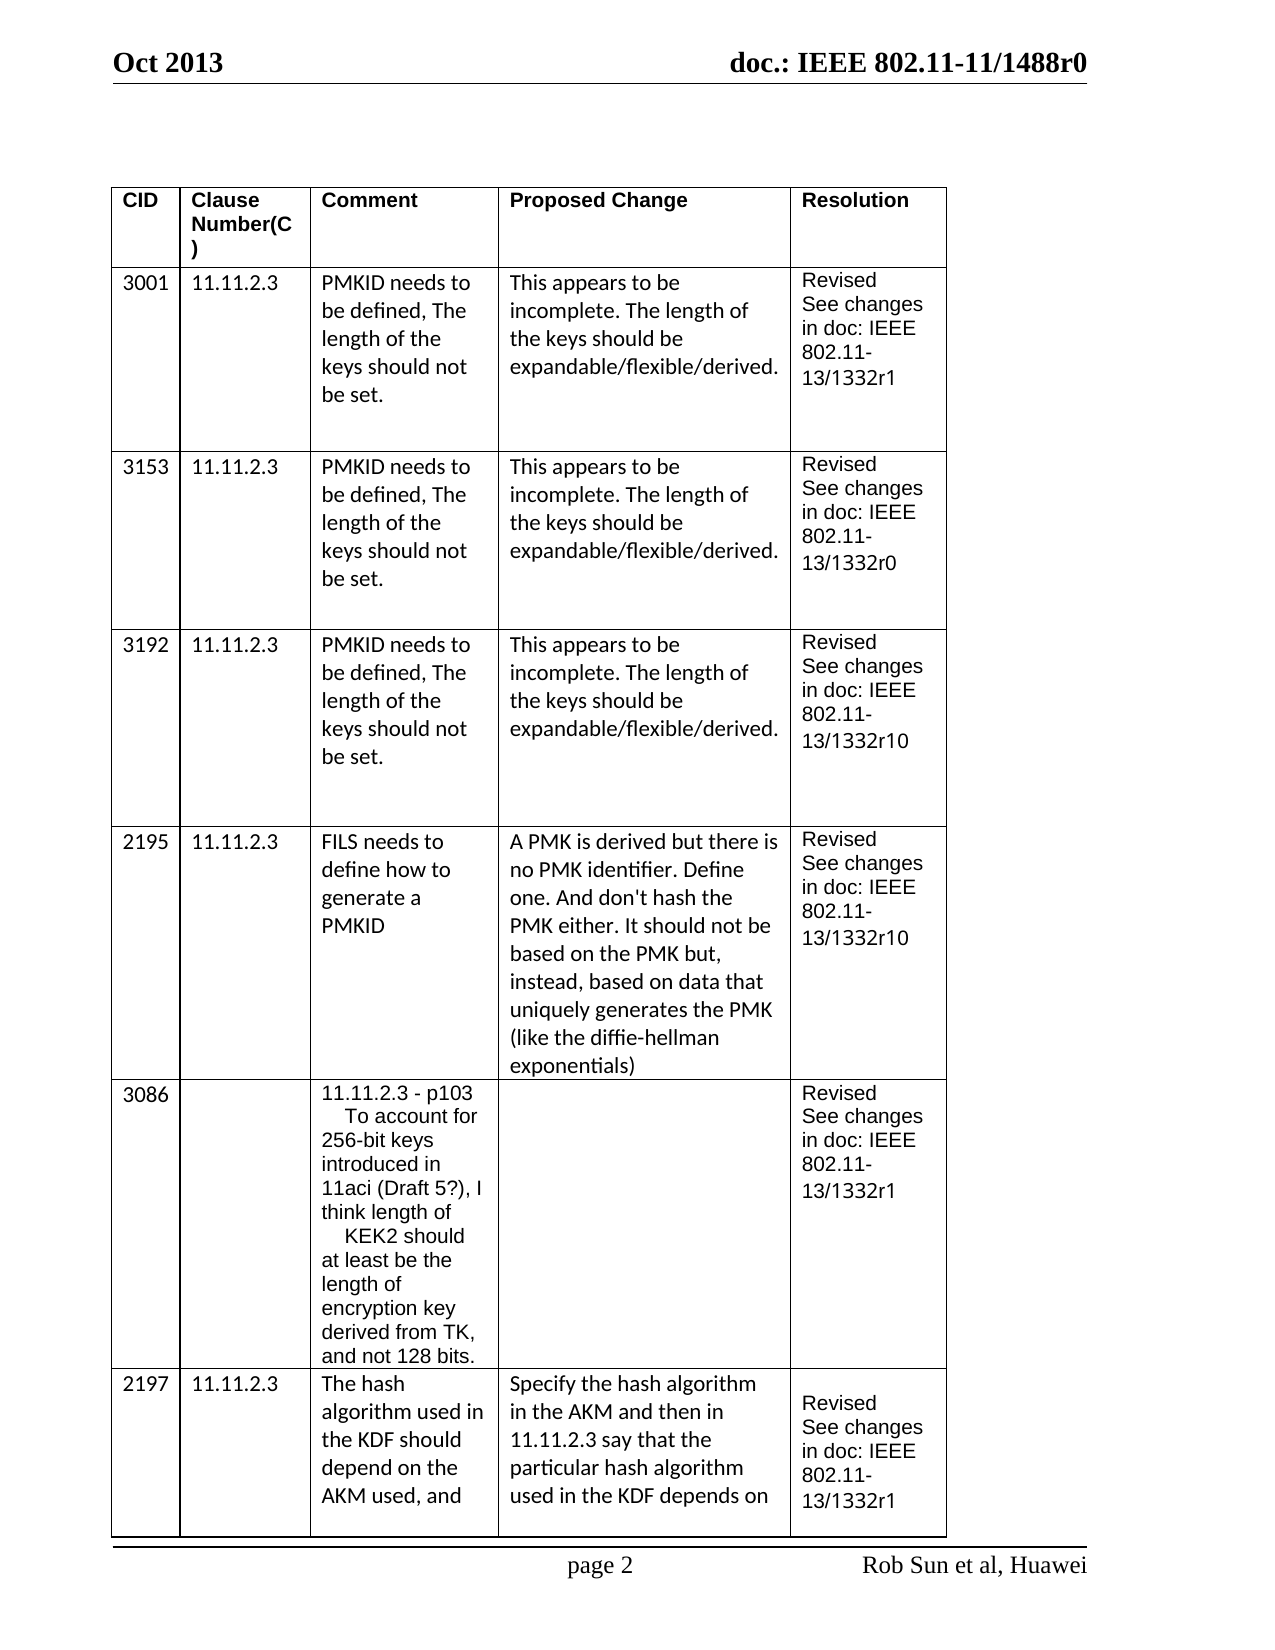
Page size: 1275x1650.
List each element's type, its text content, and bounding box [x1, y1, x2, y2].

table_header Proposed Change [499, 188, 790, 267]
table_cell 11.11.2.3 - p103 To account for 256-bit keys introduced in 11aci (Draft 5?), I think length of KEK2 should at least be the length of encryption key derived from TK, and not 128 bits. [311, 1080, 498, 1368]
table_cell [181, 1080, 310, 1368]
table_cell Revised See changes in doc: IEEE 802.11-13/1332r0 [791, 452, 946, 629]
table_cell 3192 [112, 630, 179, 826]
table_cell 11.11.2.3 [181, 452, 310, 629]
table_cell 11.11.2.3 [181, 630, 310, 826]
table_cell 2197 [112, 1369, 179, 1536]
table_cell Revised See changes in doc: IEEE 802.11-13/1332r1 [791, 1369, 946, 1536]
table_cell FILS needs to define how to generate a PMKID [311, 827, 498, 1079]
table_cell 11.11.2.3 [181, 1369, 310, 1536]
table_cell This appears to be incomplete. The length of the keys should be expandable/flexible/derived. [499, 268, 790, 451]
table_cell 2195 [112, 827, 179, 1079]
table_cell 3153 [112, 452, 179, 629]
table_cell PMKID needs to be defined, The length of the keys should not be set. [311, 630, 498, 826]
table_cell Revised See changes in doc: IEEE 802.11-13/1332r1 [791, 268, 946, 451]
table_cell Specify the hash algorithm in the AKM and then in 11.11.2.3 say that the particular hash algorithm used in the KDF depends on the AKM. [499, 1369, 790, 1536]
table_header CID [112, 188, 179, 267]
table_cell 3086 [112, 1080, 179, 1368]
table_cell [499, 1080, 790, 1368]
table_cell 3001 [112, 268, 179, 451]
table_cell 11.11.2.3 [181, 827, 310, 1079]
table_cell This appears to be incomplete. The length of the keys should be expandable/flexible/derived. [499, 452, 790, 629]
table_cell This appears to be incomplete. The length of the keys should be expandable/flexible/derived. [499, 630, 790, 826]
table_header Comment [311, 188, 498, 267]
table_header Resolution [791, 188, 946, 267]
table_cell PMKID needs to be defined, The length of the keys should not be set. [311, 452, 498, 629]
table_cell A PMK is derived but there is no PMK identifier. Define one. And don't hash the PMK either. It should not be based on the PMK but, instead, based on data that uniquely generates the PMK (like the diffie-hellman exponentials) [499, 827, 790, 1079]
table_header Clause Number(C) [181, 188, 310, 267]
table_cell Revised See changes in doc: IEEE 802.11-13/1332r10 [791, 827, 946, 1079]
table_cell PMKID needs to be defined, The length of the keys should not be set. [311, 268, 498, 451]
table_cell Revised See changes in doc: IEEE 802.11-13/1332r10 [791, 630, 946, 826]
table_cell 11.11.2.3 [181, 268, 310, 451]
table_cell Revised See changes in doc: IEEE 802.11-13/1332r1 [791, 1080, 946, 1368]
